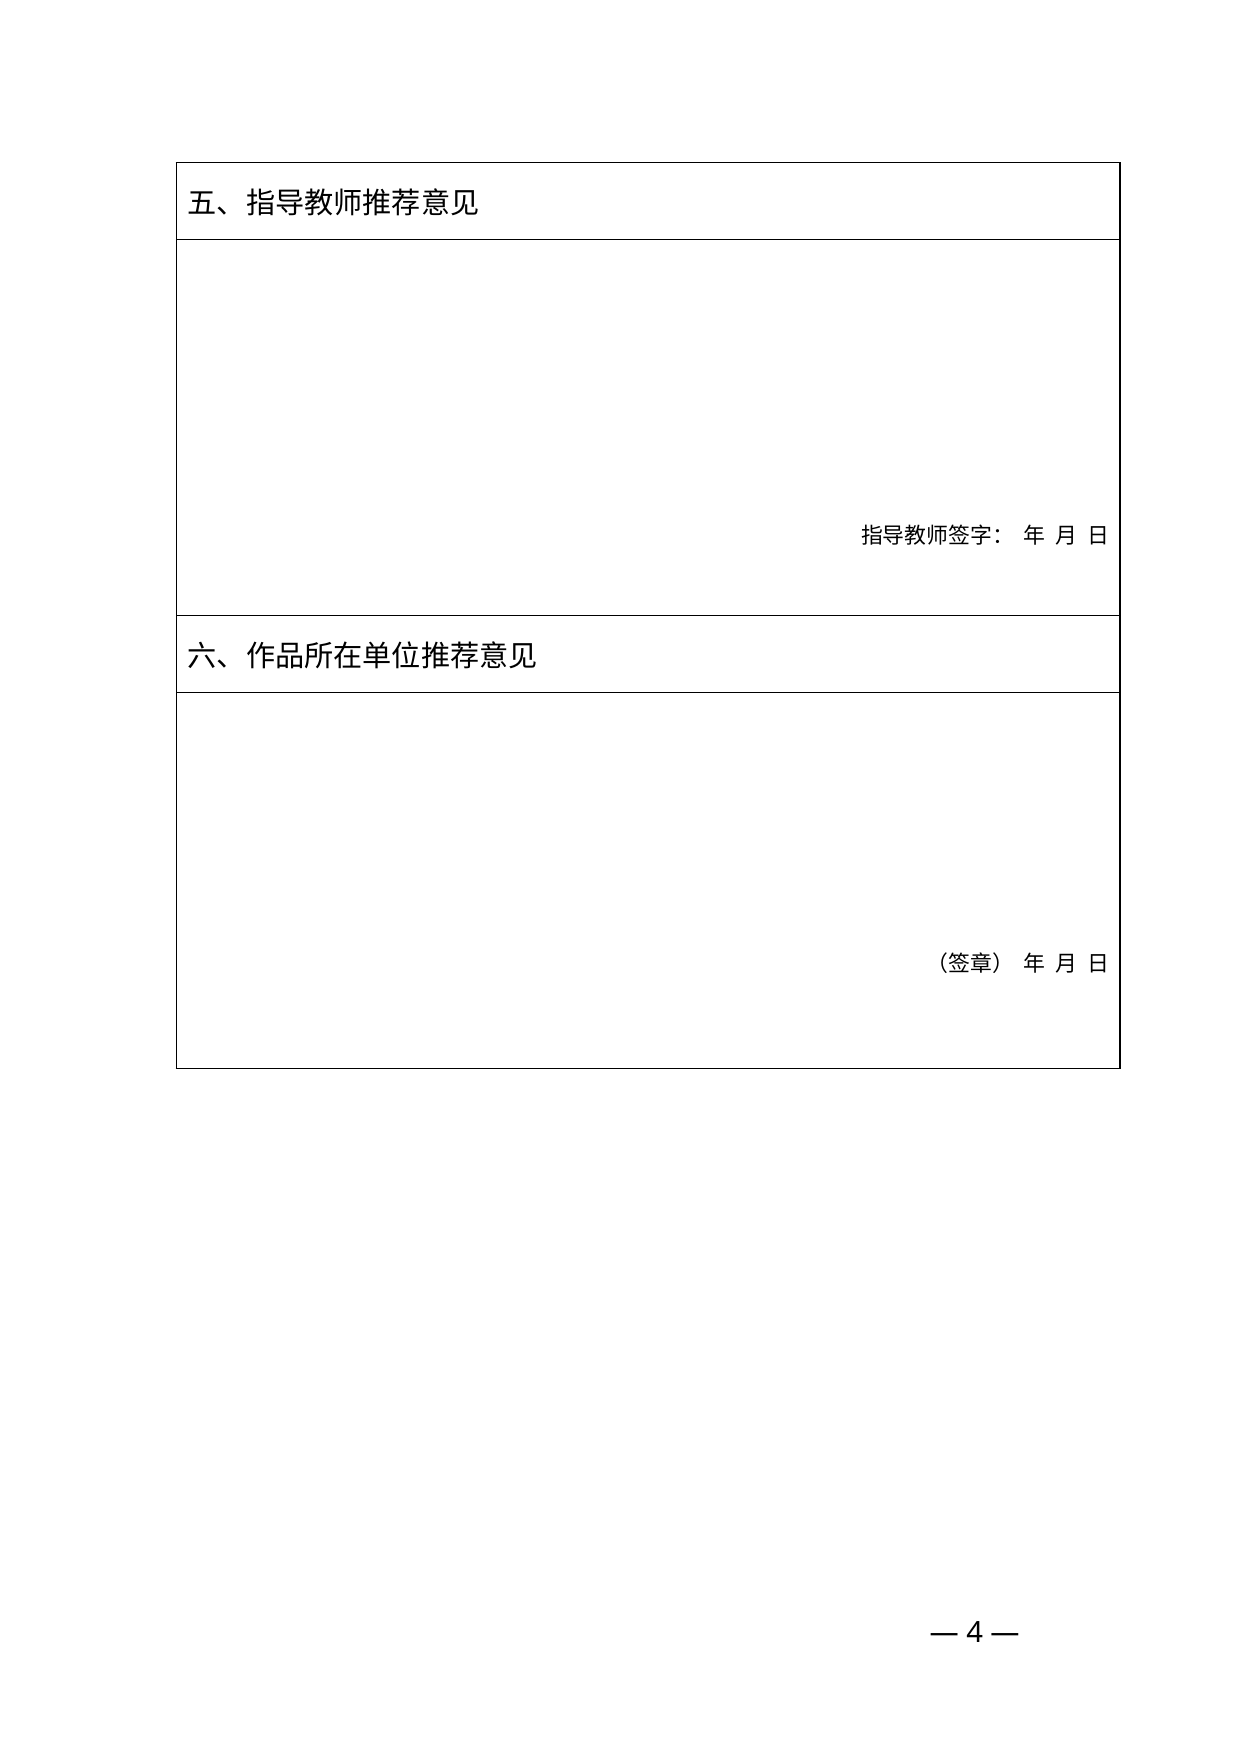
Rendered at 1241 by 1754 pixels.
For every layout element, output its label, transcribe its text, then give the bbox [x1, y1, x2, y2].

table_cell （签章） 年 月 日 [177, 693, 1119, 1068]
table_cell 指导教师签字： 年 月 日 [177, 240, 1119, 615]
table_cell 六、作品所在单位推荐意见 [177, 616, 1119, 692]
table_cell 五、指导教师推荐意见 [177, 163, 1119, 239]
